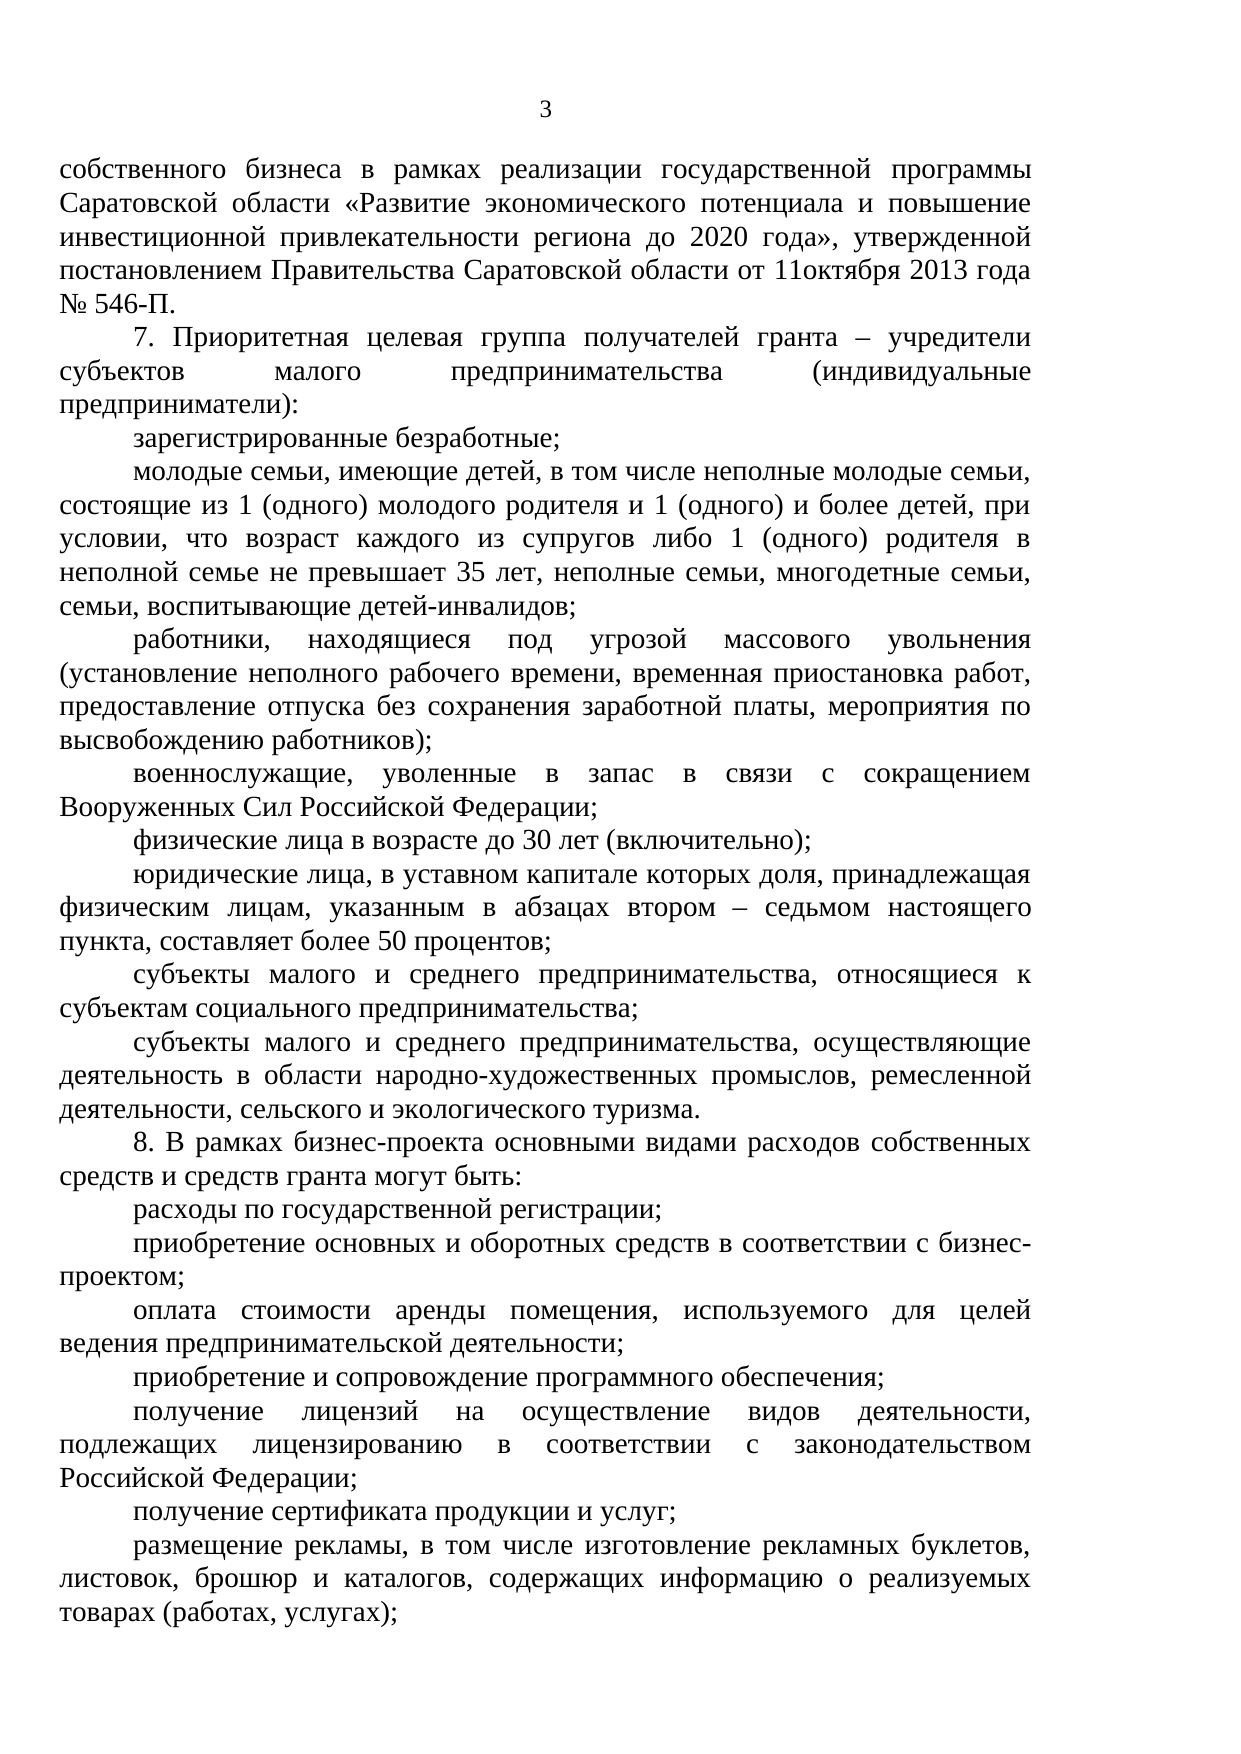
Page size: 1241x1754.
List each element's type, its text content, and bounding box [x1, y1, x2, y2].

title физические лица в возрасте до 30 лет (включительно); [59, 822, 1032, 856]
title получение лицензий на осуществление видов деятельности, подлежащих лицензированию в соответствии с законодательством Российской Федерации; [59, 1393, 1032, 1493]
title юридические лица, в уставном капитале которых доля, принадлежащая физическим лицам, указанным в абзацах втором – седьмом настоящего пункта, составляет более 50 процентов; [59, 856, 1032, 957]
title молодые семьи, имеющие детей, в том числе неполные молодые семьи, состоящие из 1 (одного) молодого родителя и 1 (одного) и более детей, при условии, что возраст каждого из супругов либо 1 (одного) родителя в неполной семье не превышает 35 лет, неполные семьи, многодетные семьи, семьи, воспитывающие детей-инвалидов; [59, 453, 1032, 621]
title расходы по государственной регистрации; [59, 1191, 1032, 1225]
title 8. В рамках бизнес-проекта основными видами расходов собственных средств и средств гранта могут быть: [59, 1124, 1032, 1191]
title размещение рекламы, в том числе изготовление рекламных буклетов, листовок, брошюр и каталогов, содержащих информацию о реализуемых товарах (работах, услугах); [59, 1527, 1032, 1627]
title 7. Приоритетная целевая группа получателей гранта – учредители субъектов малого предпринимательства (индивидуальные предприниматели): [59, 319, 1032, 420]
title субъекты малого и среднего предпринимательства, относящиеся к субъектам социального предпринимательства; [59, 957, 1032, 1024]
title 3 [59, 94, 1032, 123]
title зарегистрированные безработные; [59, 420, 1032, 453]
title собственного бизнеса в рамках реализации государственной программы Саратовской области «Развитие экономического потенциала и повышение инвестиционной привлекательности региона до 2020 года», утвержденной постановлением Правительства Саратовской области от 11октября 2013 года № 546-П. [59, 152, 1032, 319]
title работники, находящиеся под угрозой массового увольнения (установление неполного рабочего времени, временная приостановка работ, предоставление отпуска без сохранения заработной платы, мероприятия по высвобождению работников); [59, 621, 1032, 755]
title приобретение и сопровождение программного обеспечения; [59, 1359, 1032, 1393]
title оплата стоимости аренды помещения, используемого для целей ведения предпринимательской деятельности; [59, 1292, 1032, 1359]
title приобретение основных и оборотных средств в соответствии с бизнес-проектом; [59, 1225, 1032, 1292]
title получение сертификата продукции и услуг; [59, 1493, 1032, 1527]
title субъекты малого и среднего предпринимательства, осуществляющие деятельность в области народно-художественных промыслов, ремесленной деятельности, сельского и экологического туризма. [59, 1024, 1032, 1124]
title военнослужащие, уволенные в запас в связи с сокращением Вооруженных Сил Российской Федерации; [59, 755, 1032, 822]
